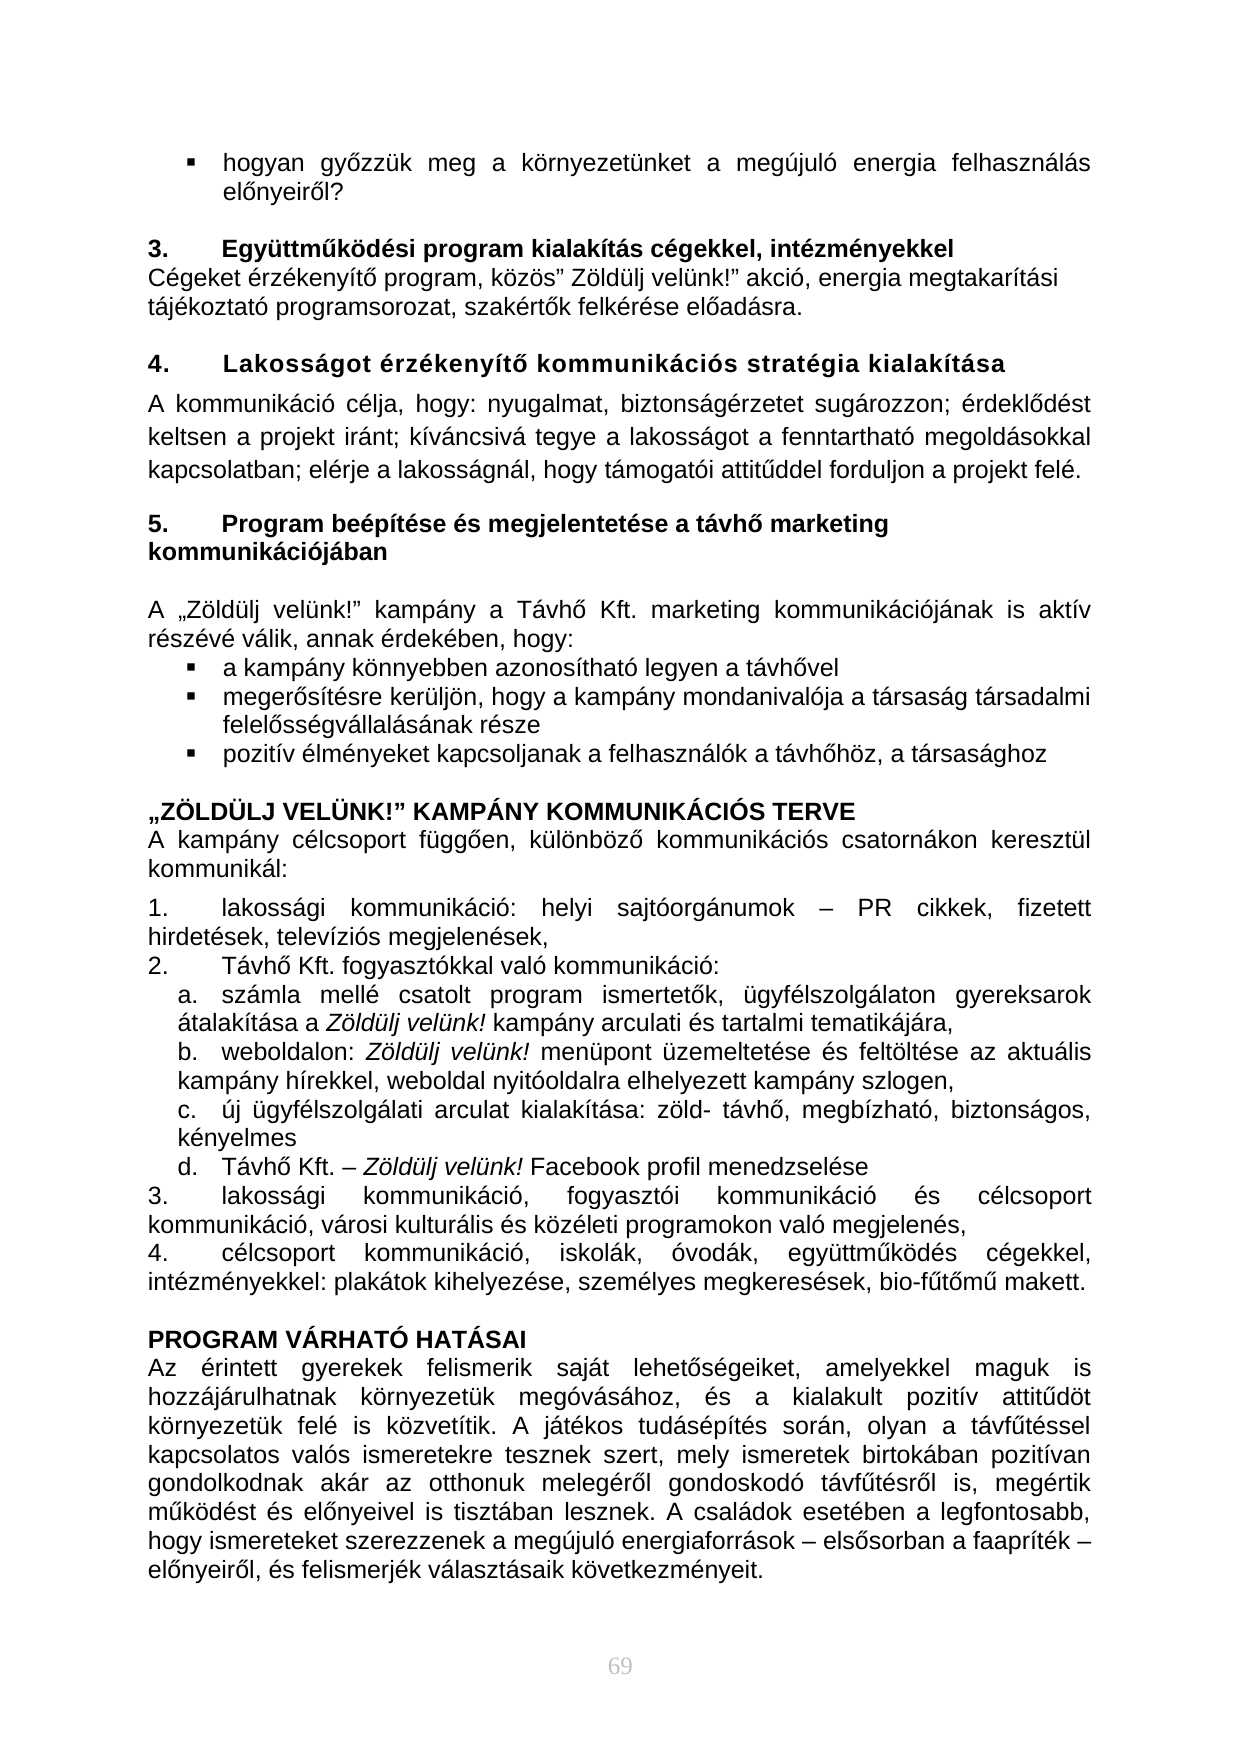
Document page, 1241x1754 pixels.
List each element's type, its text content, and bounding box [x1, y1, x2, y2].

list Cégeket érzékenyítő program, közös” Zöldülj velünk!” akció, energia megtakarítási tájékoztató programsorozat, szakértők felkérése előadásra. [148, 263, 1092, 320]
text „ZÖLDÜLJ VELÜNK!” KAMPÁNY KOMMUNIKÁCIÓS TERVE [148, 797, 1092, 826]
list Távhő Kft. fogyasztókkal való kommunikáció: [148, 951, 1092, 980]
list lakossági kommunikáció: helyi sajtóorgánumok – PR cikkek, fizetett hirdetések, televíziós megjelenések, [148, 893, 1092, 951]
text A kampány célcsoport függően, különböző kommunikációs csatornákon keresztül kommunikál: [148, 826, 1092, 883]
list megerősítésre kerüljön, hogy a kampány mondanivalója a társaság társadalmi felelősségvállalásának része [185, 682, 1092, 739]
title Lakosságot érzékenyítő kommunikációs stratégia kialakítása [148, 349, 1092, 378]
list új ügyfélszolgálati arculat kialakítása: zöld- távhő, megbízható, biztonságos, kényelmes [177, 1095, 1092, 1152]
list Együttműködési program kialakítás cégekkel, intézményekkel [148, 234, 1092, 263]
list pozitív élményeket kapcsoljanak a felhasználók a távhőhöz, a társasághoz [185, 739, 1092, 768]
list hogyan győzzük meg a környezetünket a megújuló energia felhasználás előnyeiről? [185, 148, 1092, 205]
list a kampány könnyebben azonosítható legyen a távhővel [185, 653, 1092, 682]
list Program beépítése és megjelentetése a távhő marketing kommunikációjában [148, 508, 1092, 566]
list célcsoport kommunikáció, iskolák, óvodák, együttműködés cégekkel, intézményekkel: plakátok kihelyezése, személyes megkeresések, bio-fűtőmű makett. [148, 1238, 1092, 1296]
text A „Zöldülj velünk!” kampány a Távhő Kft. marketing kommunikációjának is aktív részévé válik, annak érdekében, hogy: [148, 595, 1092, 653]
text A kommunikáció célja, hogy: nyugalmat, biztonságérzetet sugározzon; érdeklődést keltsen a projekt iránt; kíváncsivá tegye a lakosságot a fenntartható megoldásokkal kapcsolatban; elérje a lakosságnál, hogy támogatói attitűddel forduljon a projekt felé. [148, 389, 1092, 483]
text Az érintett gyerekek felismerik saját lehetőségeiket, amelyekkel maguk is hozzájárulhatnak környezetük megóvásához, és a kialakult pozitív attitűdöt környezetük felé is közvetítik. A játékos tudásépítés során, olyan a távfűtéssel kapcsolatos valós ismeretekre tesznek szert, mely ismeretek birtokában pozitívan gondolkodnak akár az otthonuk melegéről gondoskodó távfűtésről is, megértik működést és előnyeivel is tisztában lesznek. A családok esetében a legfontosabb, hogy ismereteket szerezzenek a megújuló energiaforrások – elsősorban a faapríték – előnyeiről, és felismerjék választásaik következményeit. [148, 1353, 1092, 1583]
list számla mellé csatolt program ismertetők, ügyfélszolgálaton gyereksarok átalakítása a Zöldülj velünk! kampány arculati és tartalmi tematikájára, [177, 980, 1092, 1037]
list Távhő Kft. – Zöldülj velünk! Facebook profil menedzselése [177, 1152, 1092, 1181]
list lakossági kommunikáció, fogyasztói kommunikáció és célcsoport kommunikáció, városi kulturális és közéleti programokon való megjelenés, [148, 1181, 1092, 1238]
text PROGRAM VÁRHATÓ HATÁSAI [148, 1325, 1092, 1353]
list weboldalon: Zöldülj velünk! menüpont üzemeltetése és feltöltése az aktuális kampány hírekkel, weboldal nyitóoldalra elhelyezett kampány szlogen, [177, 1037, 1092, 1095]
